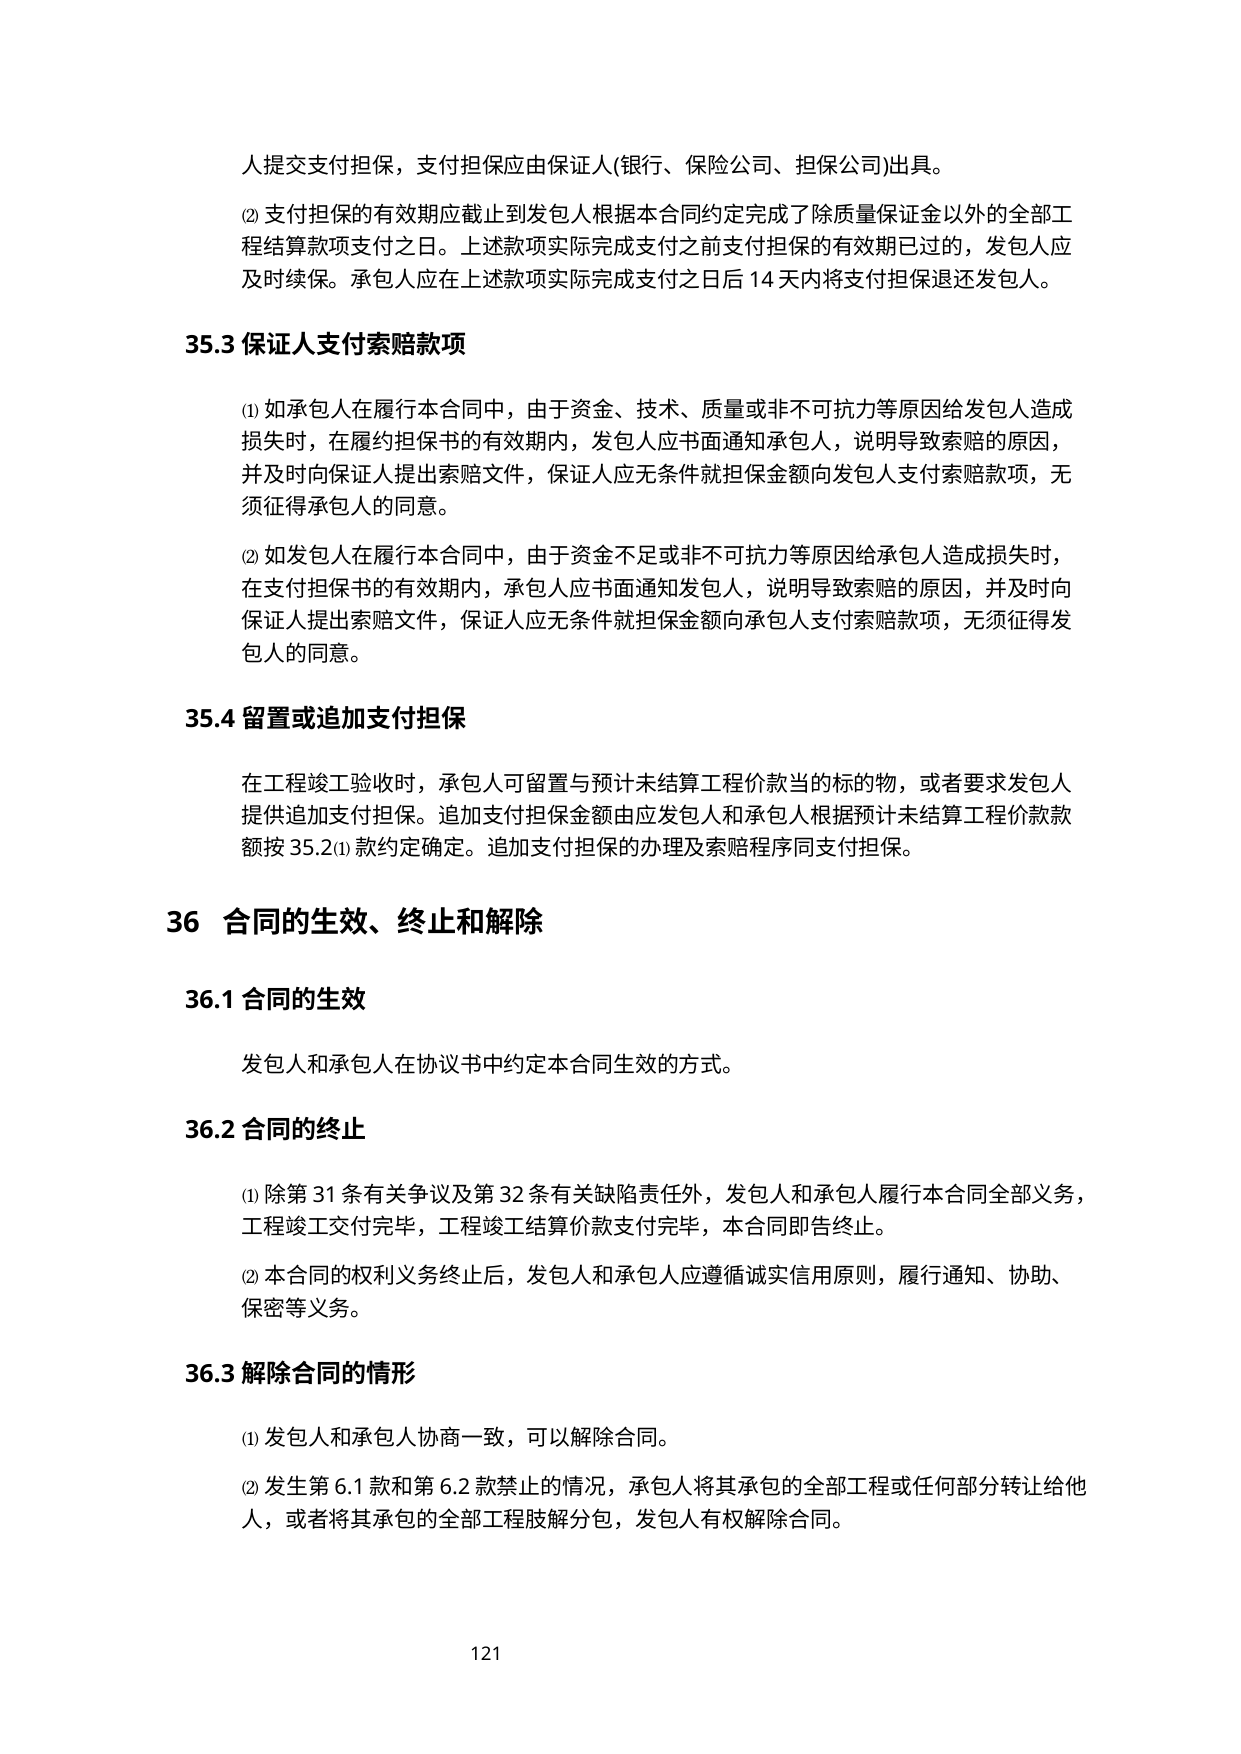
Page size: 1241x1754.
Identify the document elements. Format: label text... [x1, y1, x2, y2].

list 保证人支付索赔款项 [185, 310, 1093, 375]
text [241, 148, 1093, 180]
text ⑴发包人和承包人协商一致，可以解除合同。 [241, 1420, 1093, 1453]
text ⑵如发包人在履行本合同中，由于资金不足或非不可抗力等原因给承包人造成损失时，在支付担保书的有效期内，承包人应书面通知发包人，说明导致索赔的原因，并及时向保证人提出索赔文件，保证人应无条件就担保金额向承包人支付索赔款项，无须征得发包人的同意。 [241, 538, 1093, 668]
text ⑵本合同的权利义务终止后，发包人和承包人应遵循诚实信用原则，履行通知、协助、保密等义务。 [241, 1258, 1093, 1323]
list 留置或追加支付担保 [185, 684, 1093, 749]
text ⑴如承包人在履行本合同中，由于资金、技术、质量或非不可抗力等原因给发包人造成损失时，在履约担保书的有效期内，发包人应书面通知承包人，说明导致索赔的原因，并及时向保证人提出索赔文件，保证人应无条件就担保金额向发包人支付索赔款项，无须征得承包人的同意。 [241, 391, 1093, 521]
list 合同的生效、终止和解除 [166, 888, 1093, 953]
list 合同的终止 [185, 1095, 1093, 1160]
text ⑵支付担保的有效期应截止到发包人根据本合同约定完成了除质量保证金以外的全部工程结算款项支付之日。上述款项实际完成支付之前支付担保的有效期已过的，发包人应及时续保。承包人应在上述款项实际完成支付之日后14天内将支付担保退还发包人。 [241, 196, 1093, 294]
text 发包人和承包人在协议书中约定本合同生效的方式。 [241, 1046, 1093, 1079]
text ⑵发生第6.1款和第6.2款禁止的情况，承包人将其承包的全部工程或任何部分转让给他人，或者将其承包的全部工程肢解分包，发包人有权解除合同。 [241, 1469, 1093, 1534]
text 在工程竣工验收时，承包人可留置与预计未结算工程价款当的标的物，或者要求发包人提供追加支付担保。追加支付担保金额由应发包人和承包人根据预计未结算工程价款款额按35.2⑴款约定确定。追加支付担保的办理及索赔程序同支付担保。 [241, 765, 1093, 863]
list 合同的生效 [185, 965, 1093, 1030]
list 解除合同的情形 [185, 1339, 1093, 1404]
text ⑴除第31条有关争议及第32条有关缺陷责任外，发包人和承包人履行本合同全部义务，工程竣工交付完毕，工程竣工结算价款支付完毕，本合同即告终止。 [241, 1176, 1093, 1241]
